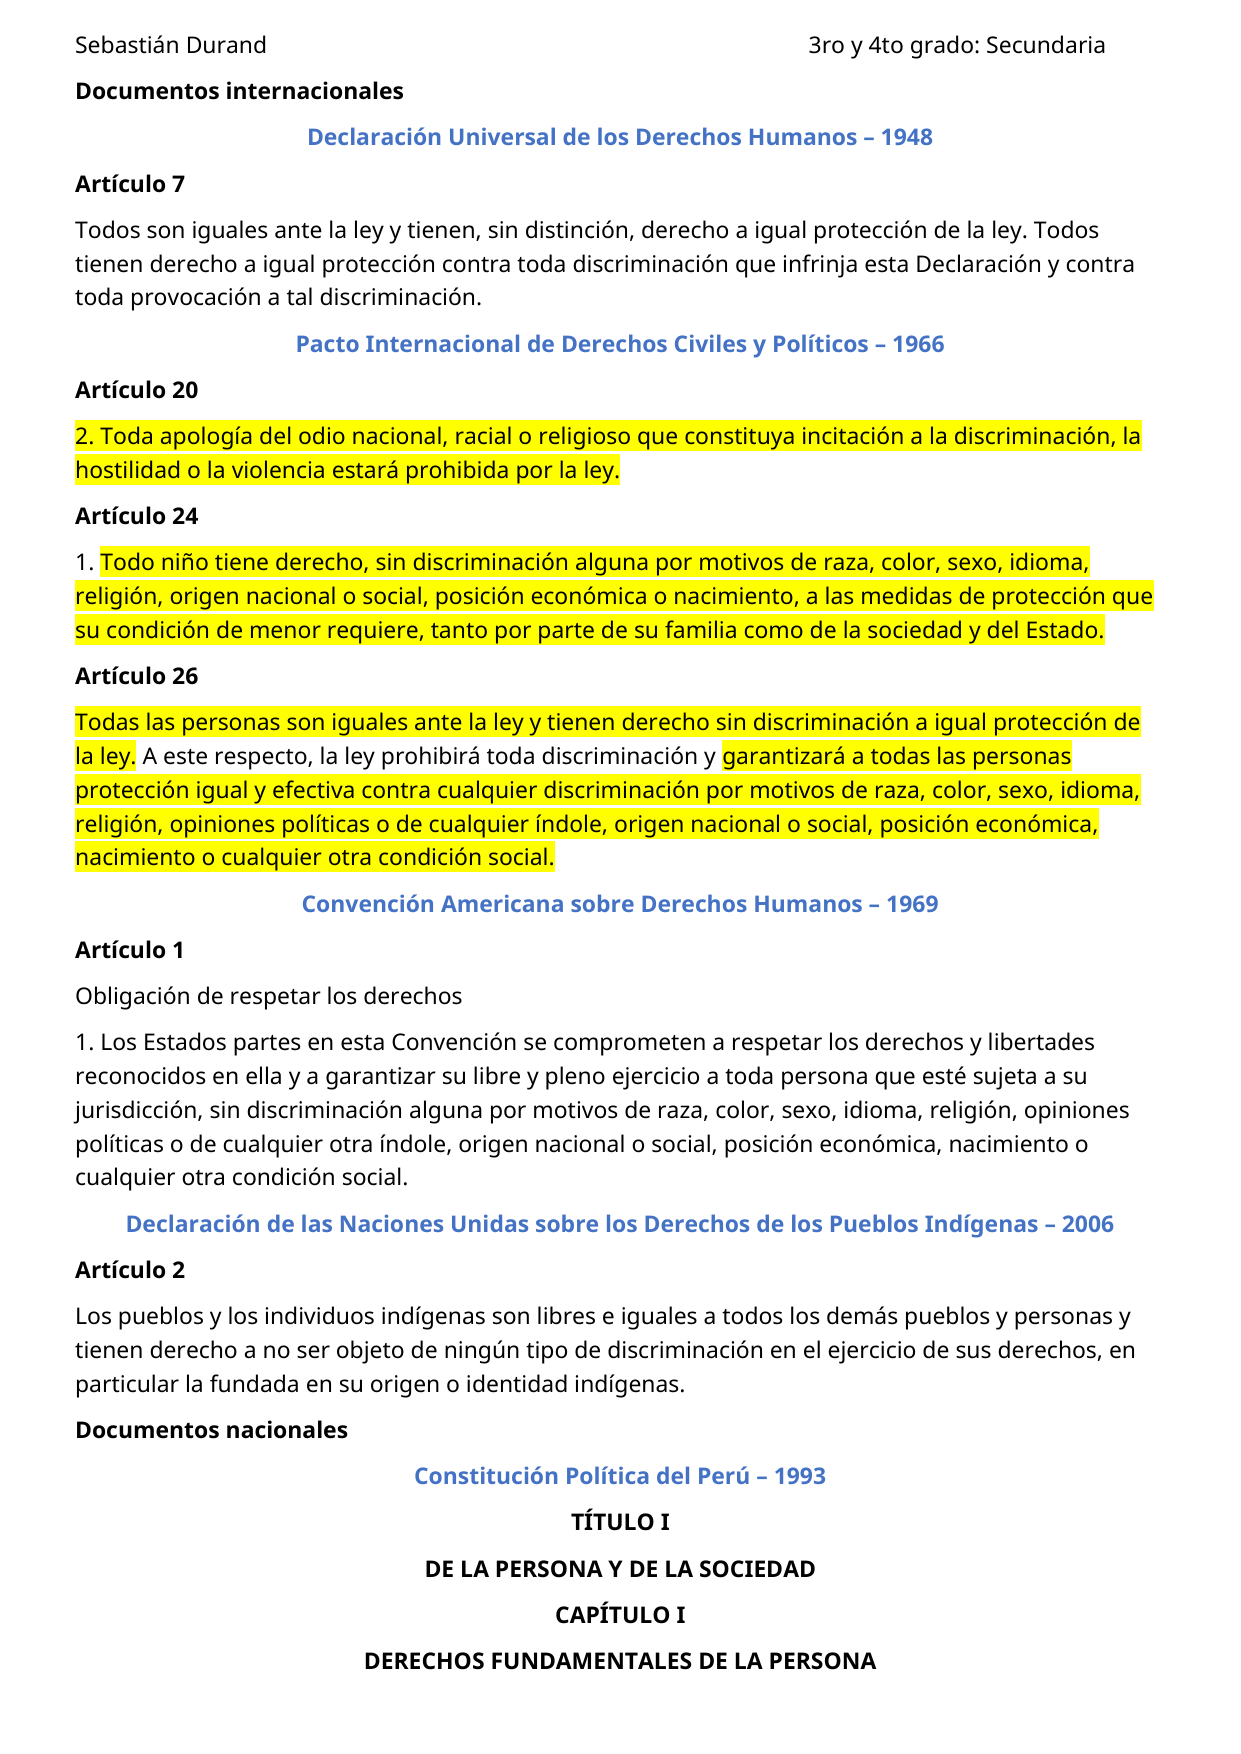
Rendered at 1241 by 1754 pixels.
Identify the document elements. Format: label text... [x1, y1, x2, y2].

text TÍTULO I [75, 1506, 1165, 1537]
text Artículo 24 [75, 500, 1165, 531]
text Artículo 20 [75, 374, 1165, 405]
text Constitución Política del Perú – 1993 [75, 1460, 1165, 1491]
text Todos son iguales ante la ley y tienen, sin distinción, derecho a igual protección de la ley. Todos tienen derecho a igual protección contra toda discriminación que infrinja esta Declaración y contra toda provocación a tal discriminación. [75, 214, 1165, 312]
text 1. Los Estados partes en esta Convención se comprometen a respetar los derechos y libertades reconocidos en ella y a garantizar su libre y pleno ejercicio a toda persona que esté sujeta a su jurisdicción, sin discriminación alguna por motivos de raza, color, sexo, idioma, religión, opiniones políticas o de cualquier otra índole, origen nacional o social, posición económica, nacimiento o cualquier otra condición social. [75, 1026, 1165, 1192]
text DE LA PERSONA Y DE LA SOCIEDAD [75, 1552, 1165, 1584]
text Obligación de respetar los derechos [75, 980, 1165, 1011]
text Los pueblos y los individuos indígenas son libres e iguales a todos los demás pueblos y personas y tienen derecho a no ser objeto de ningún tipo de discriminación en el ejercicio de sus derechos, en particular la fundada en su origen o identidad indígenas. [75, 1300, 1165, 1399]
text CAPÍTULO I [75, 1599, 1165, 1630]
text 2. Toda apología del odio nacional, racial o religioso que constituya incitación a la discriminación, la hostilidad o la violencia estará prohibida por la ley. [75, 420, 1165, 485]
text Pacto Internacional de Derechos Civiles y Políticos – 1966 [75, 327, 1165, 359]
text Artículo 2 [75, 1254, 1165, 1285]
text Documentos nacionales [75, 1414, 1165, 1445]
text Todas las personas son iguales ante la ley y tienen derecho sin discriminación a igual protección de la ley. A este respecto, la ley prohibirá toda discriminación y garantizará a todas las personas protección igual y efectiva contra cualquier discriminación por motivos de raza, color, sexo, idioma, religión, opiniones políticas o de cualquier índole, origen nacional o social, posición económica, nacimiento o cualquier otra condición social. [75, 706, 1165, 872]
text 1. Todo niño tiene derecho, sin discriminación alguna por motivos de raza, color, sexo, idioma, religión, origen nacional o social, posición económica o nacimiento, a las medidas de protección que su condición de menor requiere, tanto por parte de su familia como de la sociedad y del Estado. [75, 546, 1165, 645]
text Convención Americana sobre Derechos Humanos – 1969 [75, 887, 1165, 919]
text Declaración Universal de los Derechos Humanos – 1948 [75, 121, 1165, 152]
text DERECHOS FUNDAMENTALES DE LA PERSONA [75, 1645, 1165, 1676]
text Artículo 7 [75, 167, 1165, 199]
text Declaración de las Naciones Unidas sobre los Derechos de los Pueblos Indígenas – 2006 [75, 1207, 1165, 1239]
text Artículo 1 [75, 934, 1165, 965]
text Artículo 26 [75, 660, 1165, 691]
text Documentos internacionales [75, 75, 1165, 106]
